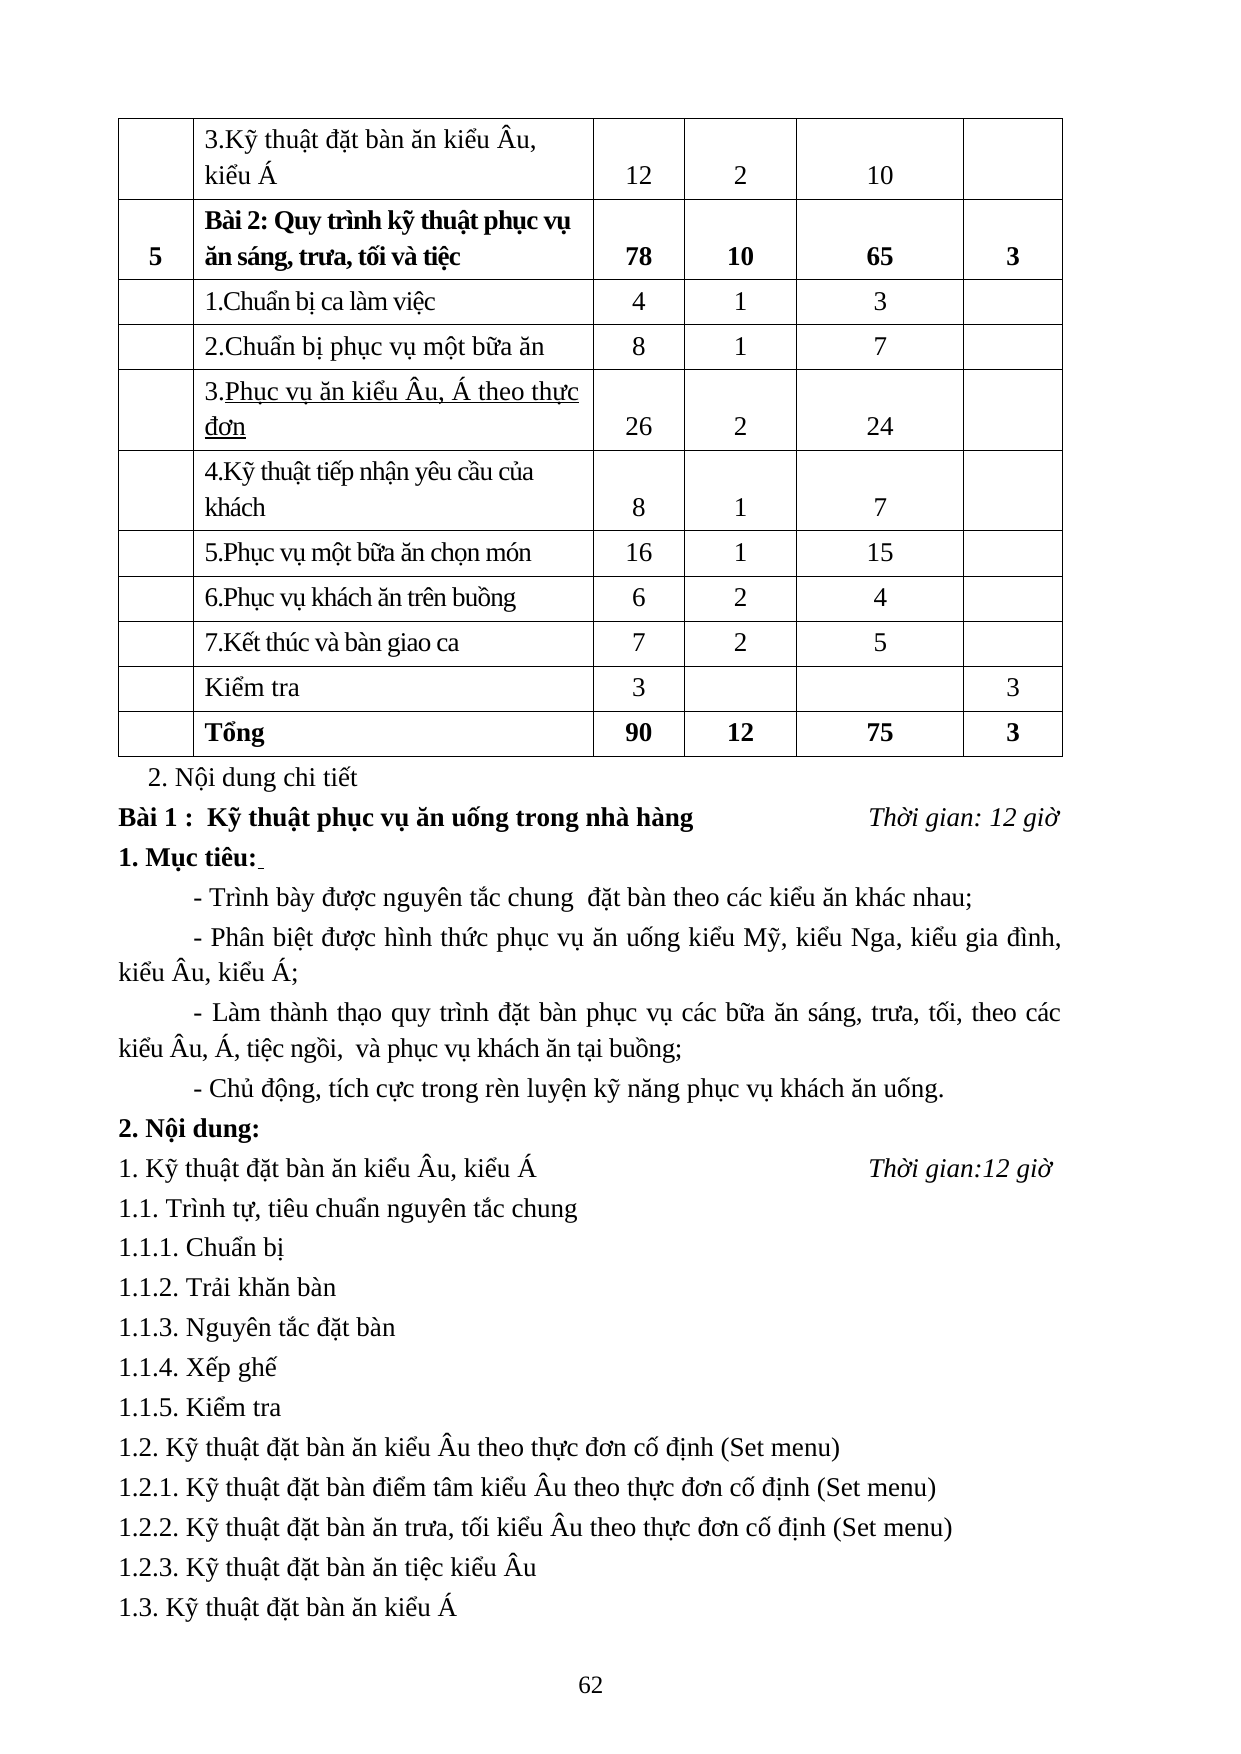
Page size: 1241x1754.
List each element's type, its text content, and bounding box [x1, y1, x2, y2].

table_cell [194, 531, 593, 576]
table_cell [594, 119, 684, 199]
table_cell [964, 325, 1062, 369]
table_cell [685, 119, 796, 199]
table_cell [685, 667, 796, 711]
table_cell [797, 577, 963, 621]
text 1.2.1. Kỹ thuật đặt bàn điểm tâm kiểu Âu theo thực đơn cố định (Set menu) [118, 1471, 1063, 1502]
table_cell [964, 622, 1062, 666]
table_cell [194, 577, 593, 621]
text 1.1. Trình tự, tiêu chuẩn nguyên tắc chung [118, 1192, 1063, 1223]
text 1. Kỹ thuật đặt bàn ăn kiểu Âu, kiểu Á Thời gian:12 giờ [118, 1152, 1063, 1183]
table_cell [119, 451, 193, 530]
text 1.2.2. Kỹ thuật đặt bàn ăn trưa, tối kiểu Âu theo thực đơn cố định (Set menu) [118, 1511, 1063, 1542]
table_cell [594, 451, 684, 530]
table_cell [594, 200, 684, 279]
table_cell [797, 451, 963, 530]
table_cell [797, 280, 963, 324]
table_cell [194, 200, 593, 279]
text 1.3. Kỹ thuật đặt bàn ăn kiểu Á [118, 1591, 1063, 1622]
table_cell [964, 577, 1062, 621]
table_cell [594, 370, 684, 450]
text 1.1.4. Xếp ghế [118, 1351, 1063, 1382]
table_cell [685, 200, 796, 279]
text Bài 1 : Kỹ thuật phục vụ ăn uống trong nhà hàng Thời gian: 12 giờ [118, 801, 1075, 832]
text - Phân biệt được hình thức phục vụ ăn uống kiểu Mỹ, kiểu Nga, kiểu gia đình, kiểu Âu, kiểu Á; [118, 921, 1063, 988]
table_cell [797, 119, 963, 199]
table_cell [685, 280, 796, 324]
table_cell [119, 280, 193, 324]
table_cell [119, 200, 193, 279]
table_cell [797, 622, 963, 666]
text 1.2.3. Kỹ thuật đặt bàn ăn tiệc kiểu Âu [118, 1551, 1063, 1582]
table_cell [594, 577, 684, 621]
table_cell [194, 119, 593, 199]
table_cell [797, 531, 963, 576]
text 1.1.1. Chuẩn bị [118, 1232, 1063, 1263]
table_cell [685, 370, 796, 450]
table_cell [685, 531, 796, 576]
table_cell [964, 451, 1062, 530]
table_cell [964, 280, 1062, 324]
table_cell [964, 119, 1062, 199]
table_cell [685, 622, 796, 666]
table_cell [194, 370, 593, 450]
text - Trình bày được nguyên tắc chung đặt bàn theo các kiểu ăn khác nhau; [118, 881, 1063, 912]
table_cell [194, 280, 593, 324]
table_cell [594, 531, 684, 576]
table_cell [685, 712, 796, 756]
text 1.2. Kỹ thuật đặt bàn ăn kiểu Âu theo thực đơn cố định (Set menu) [118, 1431, 1063, 1462]
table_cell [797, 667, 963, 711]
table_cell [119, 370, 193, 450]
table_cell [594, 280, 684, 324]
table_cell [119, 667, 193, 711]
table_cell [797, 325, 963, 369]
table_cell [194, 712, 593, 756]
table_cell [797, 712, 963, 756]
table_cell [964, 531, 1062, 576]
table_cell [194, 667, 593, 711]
text 1.1.2. Trải khăn bàn [118, 1271, 1063, 1303]
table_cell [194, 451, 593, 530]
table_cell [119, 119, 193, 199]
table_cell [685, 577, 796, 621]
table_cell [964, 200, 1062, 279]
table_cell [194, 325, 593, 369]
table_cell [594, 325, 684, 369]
list - Làm thành thạo quy trình đặt bàn phục vụ các bữa ăn sáng, trưa, tối, theo các kiểu Âu, Á, tiệc ngồi, và phục vụ khách ăn tại buồng; [118, 996, 1063, 1063]
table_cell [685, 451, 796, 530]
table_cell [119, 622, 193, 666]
text 1.1.5. Kiểm tra [118, 1391, 1063, 1422]
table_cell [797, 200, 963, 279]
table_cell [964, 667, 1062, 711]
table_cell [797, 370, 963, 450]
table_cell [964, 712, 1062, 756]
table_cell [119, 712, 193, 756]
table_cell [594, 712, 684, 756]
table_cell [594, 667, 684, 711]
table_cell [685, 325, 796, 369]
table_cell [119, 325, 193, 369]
text 2. Nội dung chi tiết [118, 761, 1063, 792]
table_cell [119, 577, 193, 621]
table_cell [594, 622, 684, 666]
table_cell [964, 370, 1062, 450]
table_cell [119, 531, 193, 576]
text - Chủ động, tích cực trong rèn luyện kỹ năng phục vụ khách ăn uống. [118, 1072, 1063, 1103]
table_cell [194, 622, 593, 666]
text 1. Mục tiêu: [118, 841, 1075, 872]
text 1.1.3. Nguyên tắc đặt bàn [118, 1311, 1063, 1342]
text 2. Nội dung: [118, 1112, 1063, 1143]
